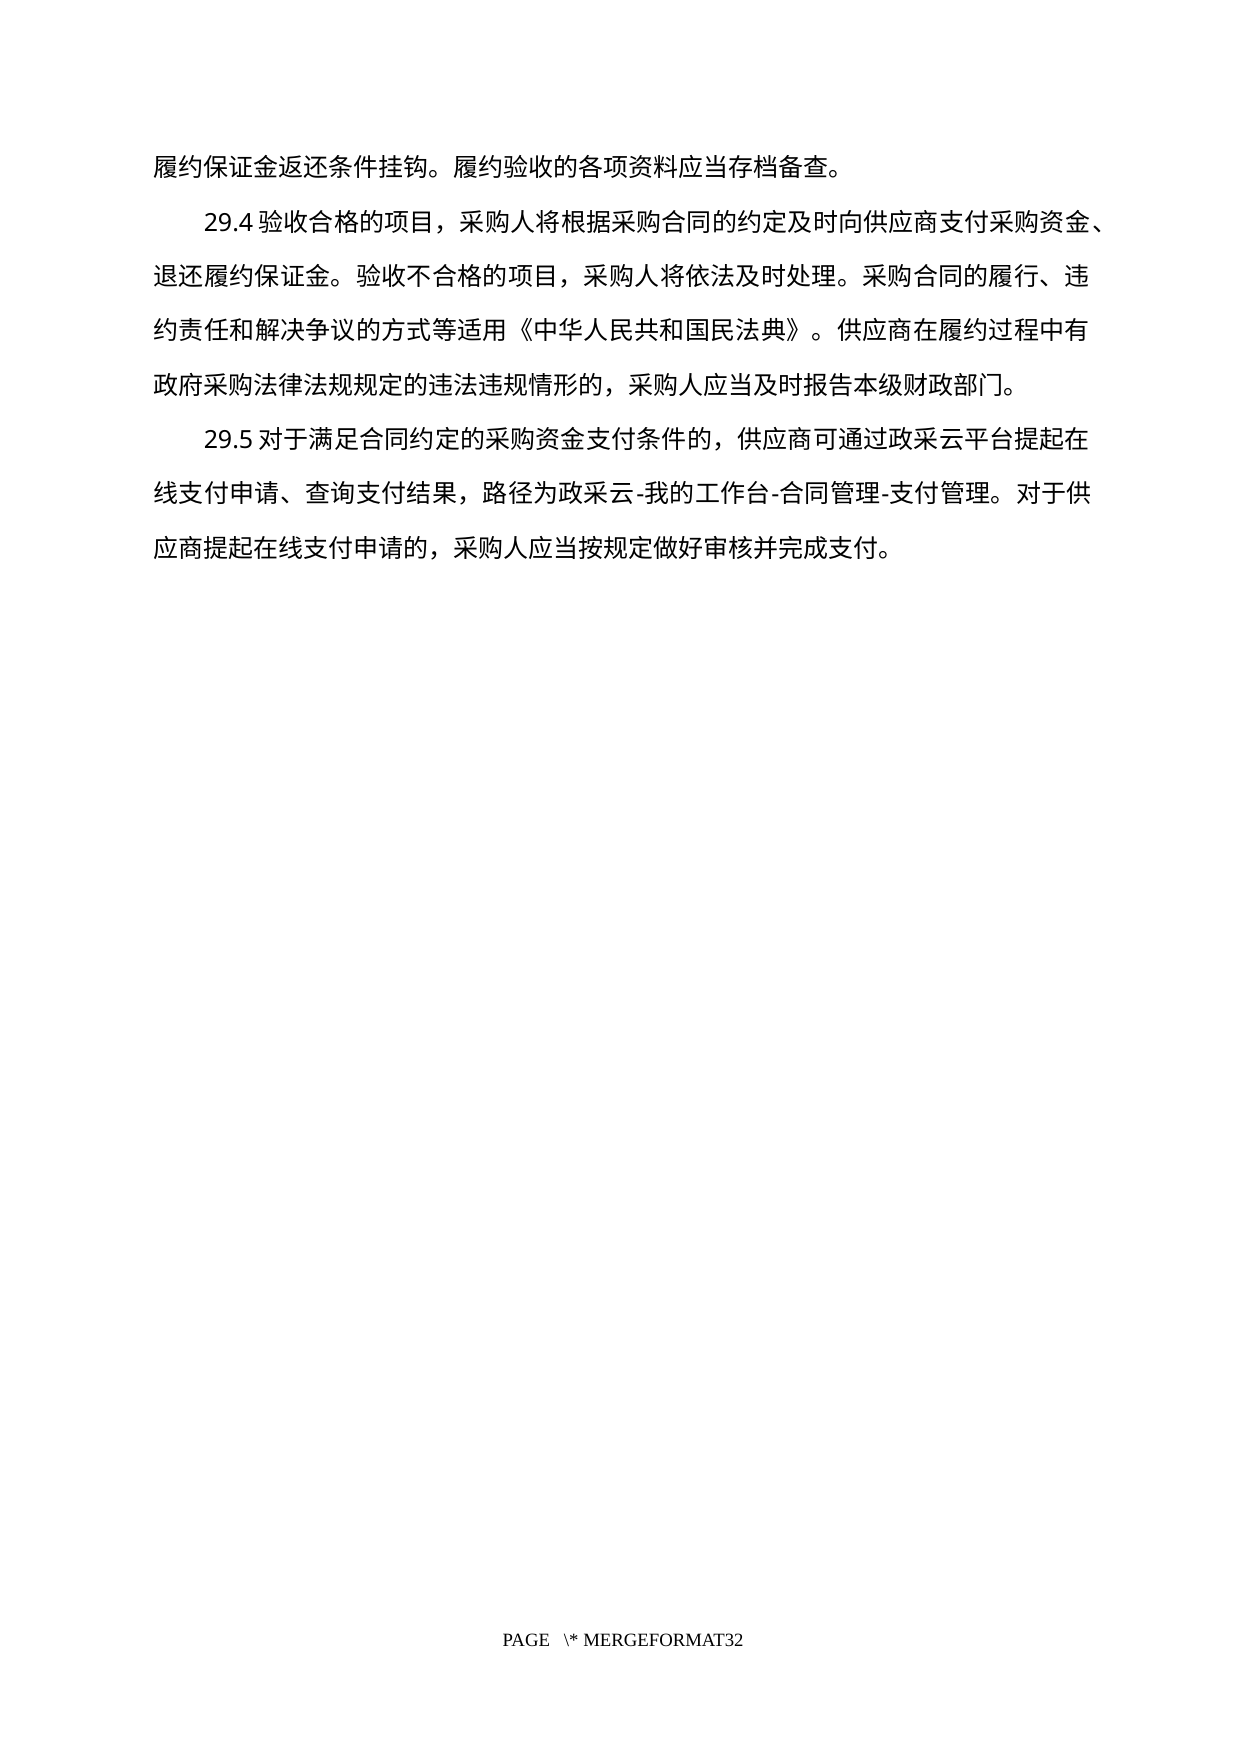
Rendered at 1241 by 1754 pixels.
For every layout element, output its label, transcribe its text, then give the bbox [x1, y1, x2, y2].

text 29.4验收合格的项目，采购人将根据采购合同的约定及时向供应商支付采购资金、退还履约保证金。验收不合格的项目，采购人将依法及时处理。采购合同的履行、违约责任和解决争议的方式等适用《中华人民共和国民法典》。供应商在履约过程中有政府采购法律法规规定的违法违规情形的，采购人应当及时报告本级财政部门。 [153, 202, 1092, 401]
text 29.5对于满足合同约定的采购资金支付条件的，供应商可通过政采云平台提起在线支付申请、查询支付结果，路径为政采云-我的工作台-合同管理-支付管理。对于供应商提起在线支付申请的，采购人应当按规定做好审核并完成支付。 [153, 419, 1092, 564]
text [153, 148, 1092, 184]
